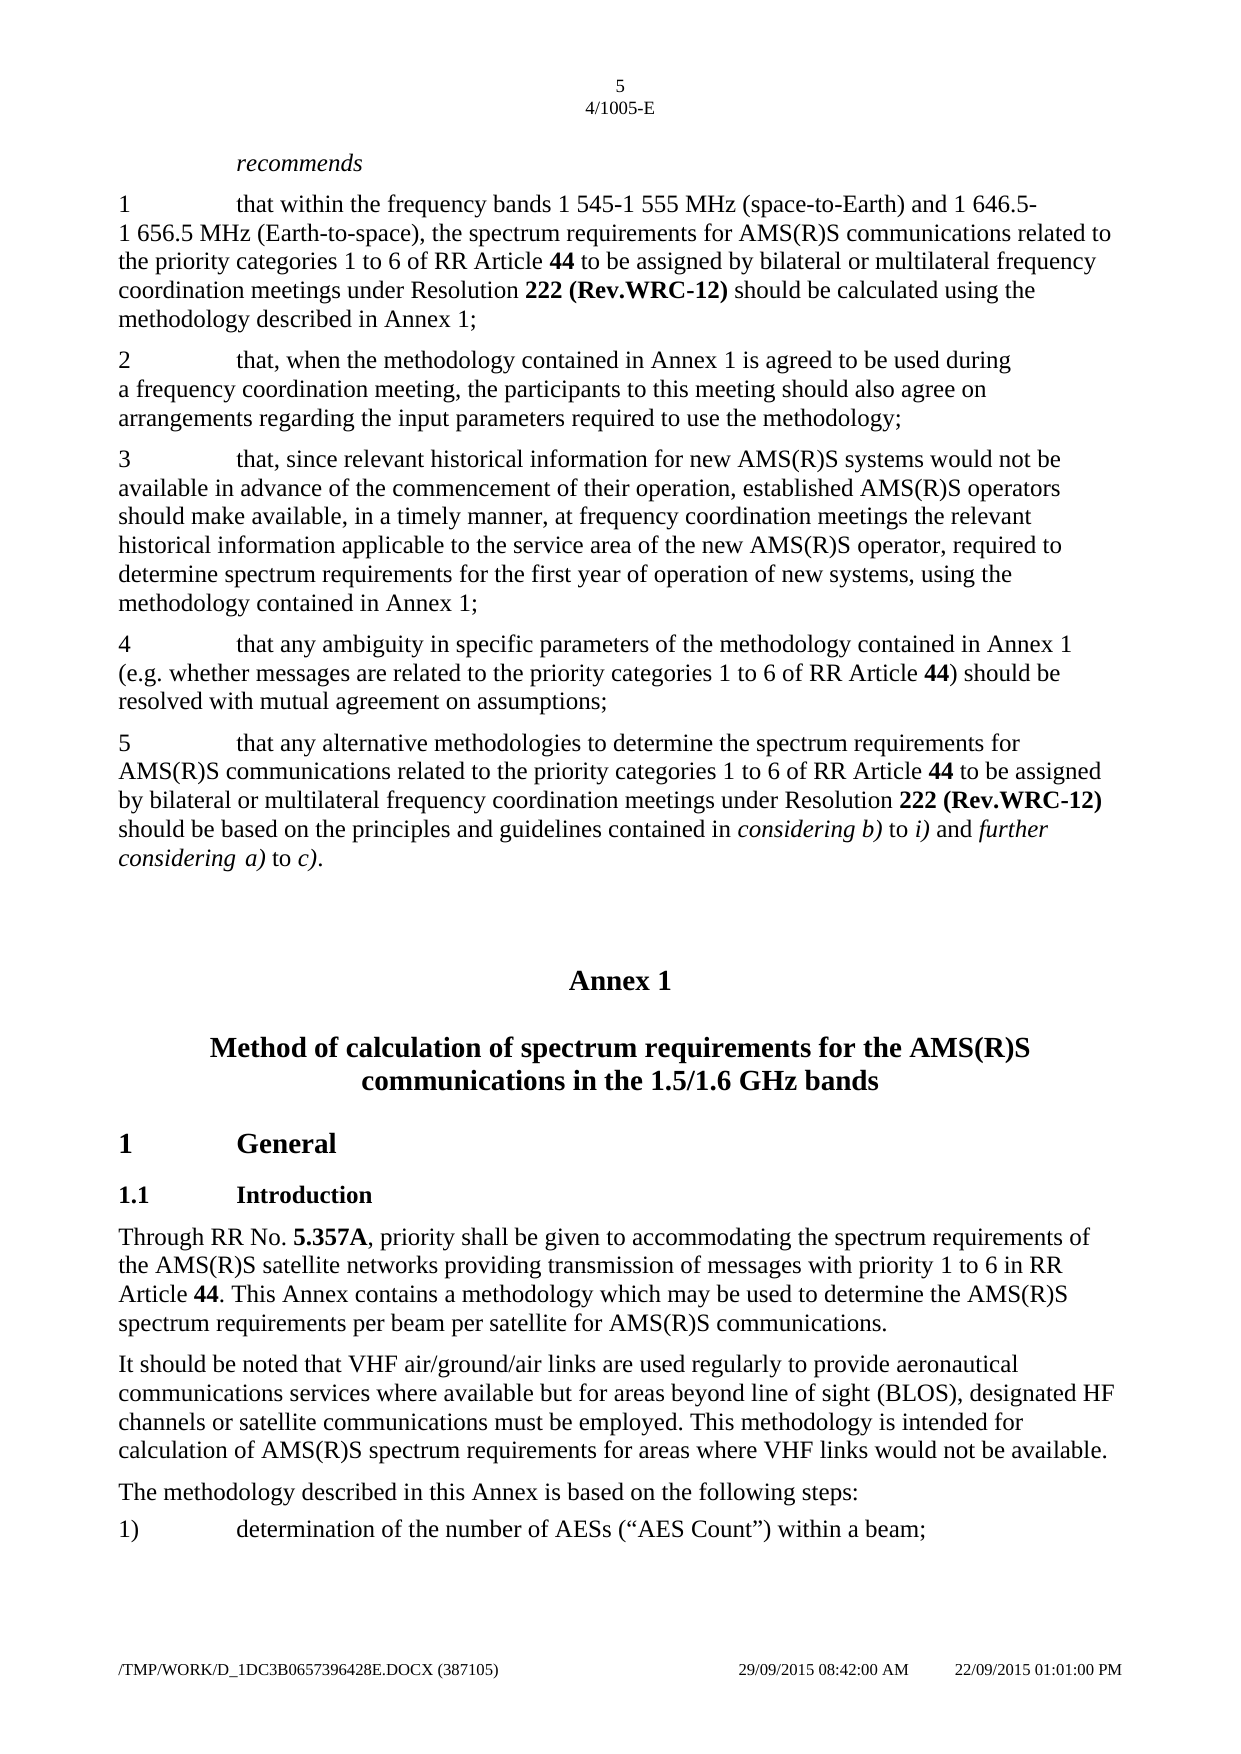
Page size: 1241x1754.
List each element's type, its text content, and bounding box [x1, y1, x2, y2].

subtitle 1.1 Introduction [118, 1180, 1122, 1209]
text 1 that within the frequency bands 1 545-1 555 MHz (space-to-Earth) and 1 646.5-1 656.5 MHz (Earth-to-space), the spectrum requirements for AMS(R)S communications related to the priority categories 1 to 6 of RR Article 44 to be assigned by bilateral or multilateral frequency coordination meetings under Resolution 222 (Rev.WRC-12) should be calculated using the methodology described in Annex 1; [118, 189, 1122, 333]
title Annex 1 Method of calculation of spectrum requirements for the AMS(R)S communications in the 1.5/1.6 GHz bands [118, 963, 1122, 1097]
text 1) determination of the number of AESs (“AES Count”) within a beam; [118, 1514, 1122, 1542]
text 4 that any ambiguity in specific parameters of the methodology contained in Annex 1 (e.g. whether messages are related to the priority categories 1 to 6 of RR Article 44) should be resolved with mutual agreement on assumptions; [118, 629, 1122, 715]
text 2 that, when the methodology contained in Annex 1 is agreed to be used during a frequency coordination meeting, the participants to this meeting should also agree on arrangements regarding the input parameters required to use the methodology; [118, 345, 1122, 431]
text The methodology described in this Annex is based on the following steps: [118, 1477, 1122, 1505]
text It should be noted that VHF air/ground/air links are used regularly to provide aeronautical communications services where available but for areas beyond line of sight (BLOS), designated HF channels or satellite communications must be employed. This methodology is intended for calculation of AMS(R)S spectrum requirements for areas where VHF links would not be available. [118, 1349, 1122, 1464]
text Through RR No. 5.357A, priority shall be given to accommodating the spectrum requirements of the AMS(R)S satellite networks providing transmission of messages with priority 1 to 6 in RR Article 44. This Annex contains a methodology which may be used to determine the AMS(R)S spectrum requirements per beam per satellite for AMS(R)S communications. [118, 1222, 1122, 1337]
text recommends [236, 148, 1122, 176]
subtitle 1 General [118, 1126, 1122, 1159]
text 3 that, since relevant historical information for new AMS(R)S systems would not be available in advance of the commencement of their operation, established AMS(R)S operators should make available, in a timely manner, at frequency coordination meetings the relevant historical information applicable to the service area of the new AMS(R)S operator, required to determine spectrum requirements for the first year of operation of new systems, using the methodology contained in Annex 1; [118, 444, 1122, 616]
text 5 that any alternative methodologies to determine the spectrum requirements for AMS(R)S communications related to the priority categories 1 to 6 of RR Article 44 to be assigned by bilateral or multilateral frequency coordination meetings under Resolution 222 (Rev.WRC-12) should be based on the principles and guidelines contained in considering b) to i) and further considering a) to c). [118, 728, 1122, 871]
